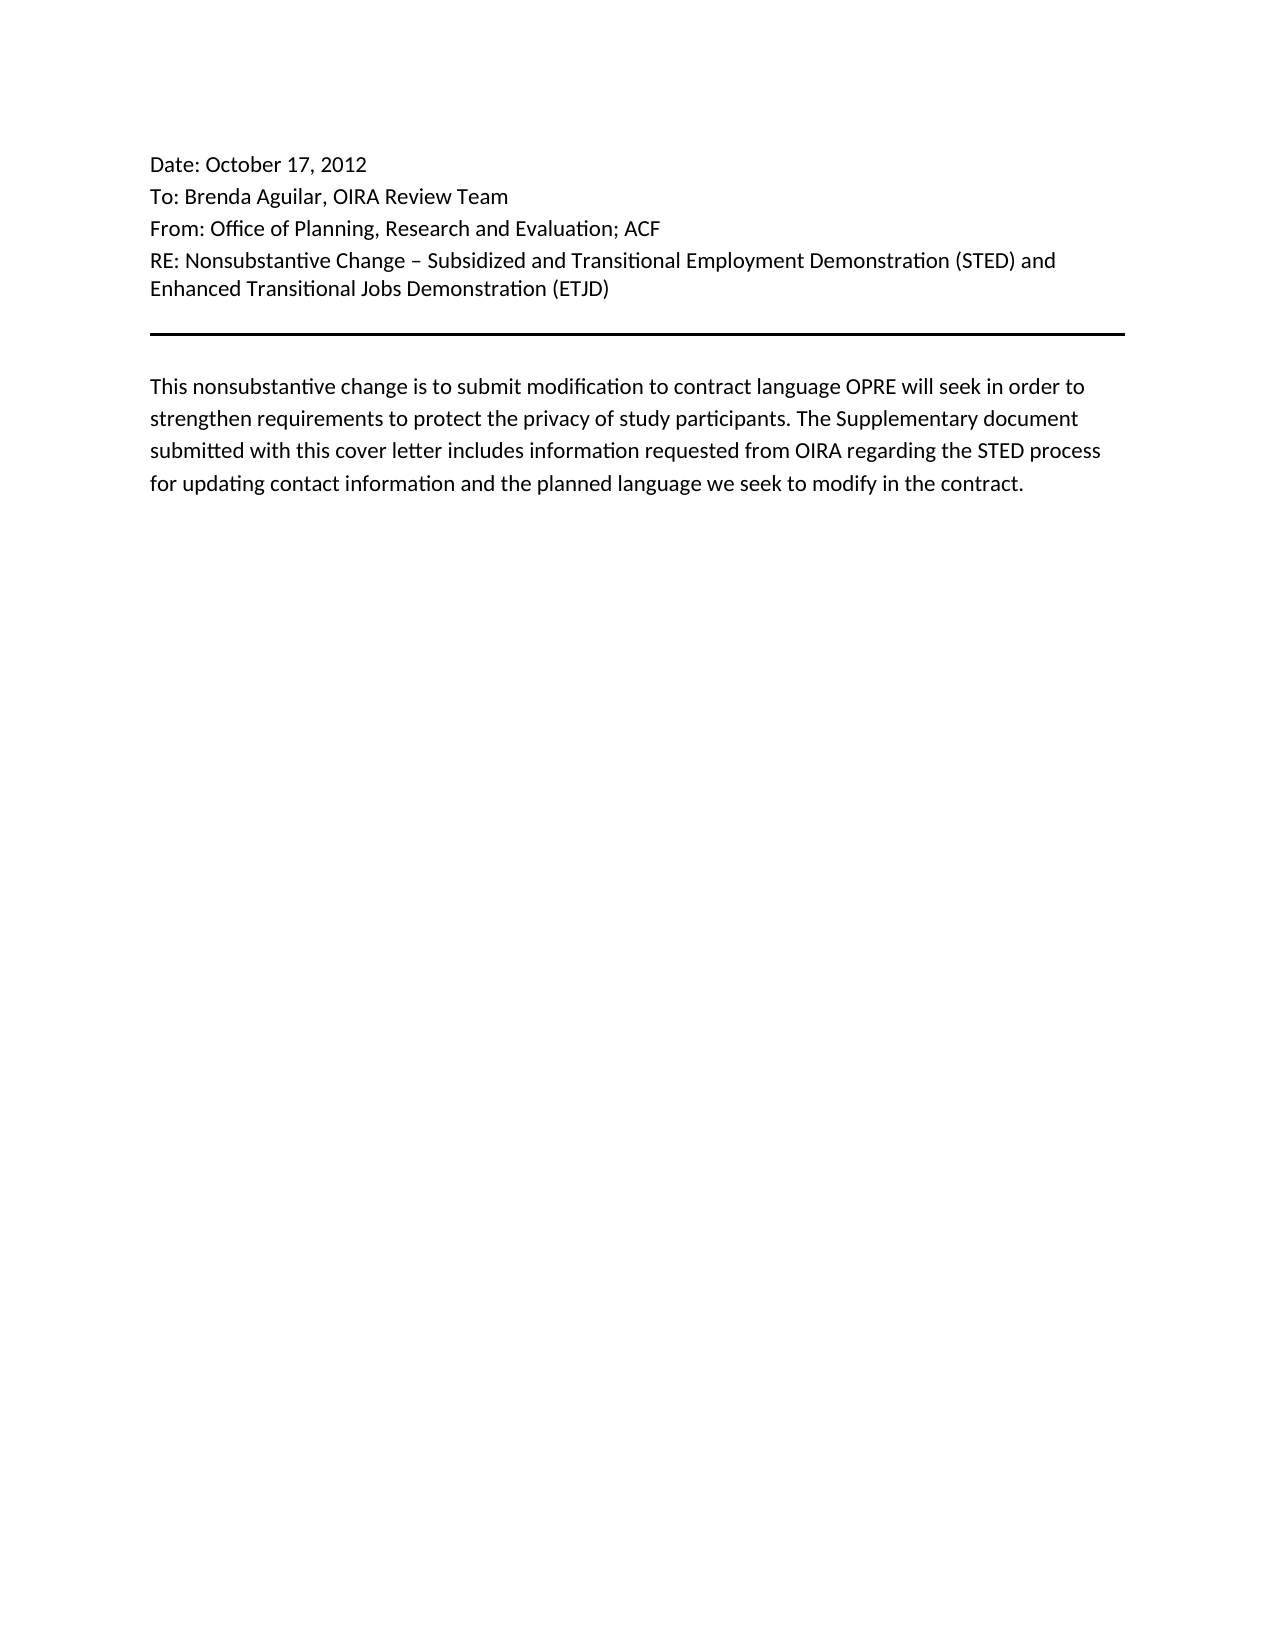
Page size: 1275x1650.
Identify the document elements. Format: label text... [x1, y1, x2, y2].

text Date: October 17, 2012 [150, 150, 1125, 178]
text From: Office of Planning, Research and Evaluation; ACF [150, 214, 1125, 242]
text To: Brenda Aguilar, OIRA Review Team [150, 182, 1125, 210]
text RE: Nonsubstantive Change – Subsidized and Transitional Employment Demonstration (STED) and Enhanced Transitional Jobs Demonstration (ETJD) [150, 247, 1125, 303]
text This nonsubstantive change is to submit modification to contract language OPRE will seek in order to strengthen requirements to protect the privacy of study participants. The Supplementary document submitted with this cover letter includes information requested from OIRA regarding the STED process for updating contact information and the planned language we seek to modify in the contract. [150, 372, 1125, 497]
